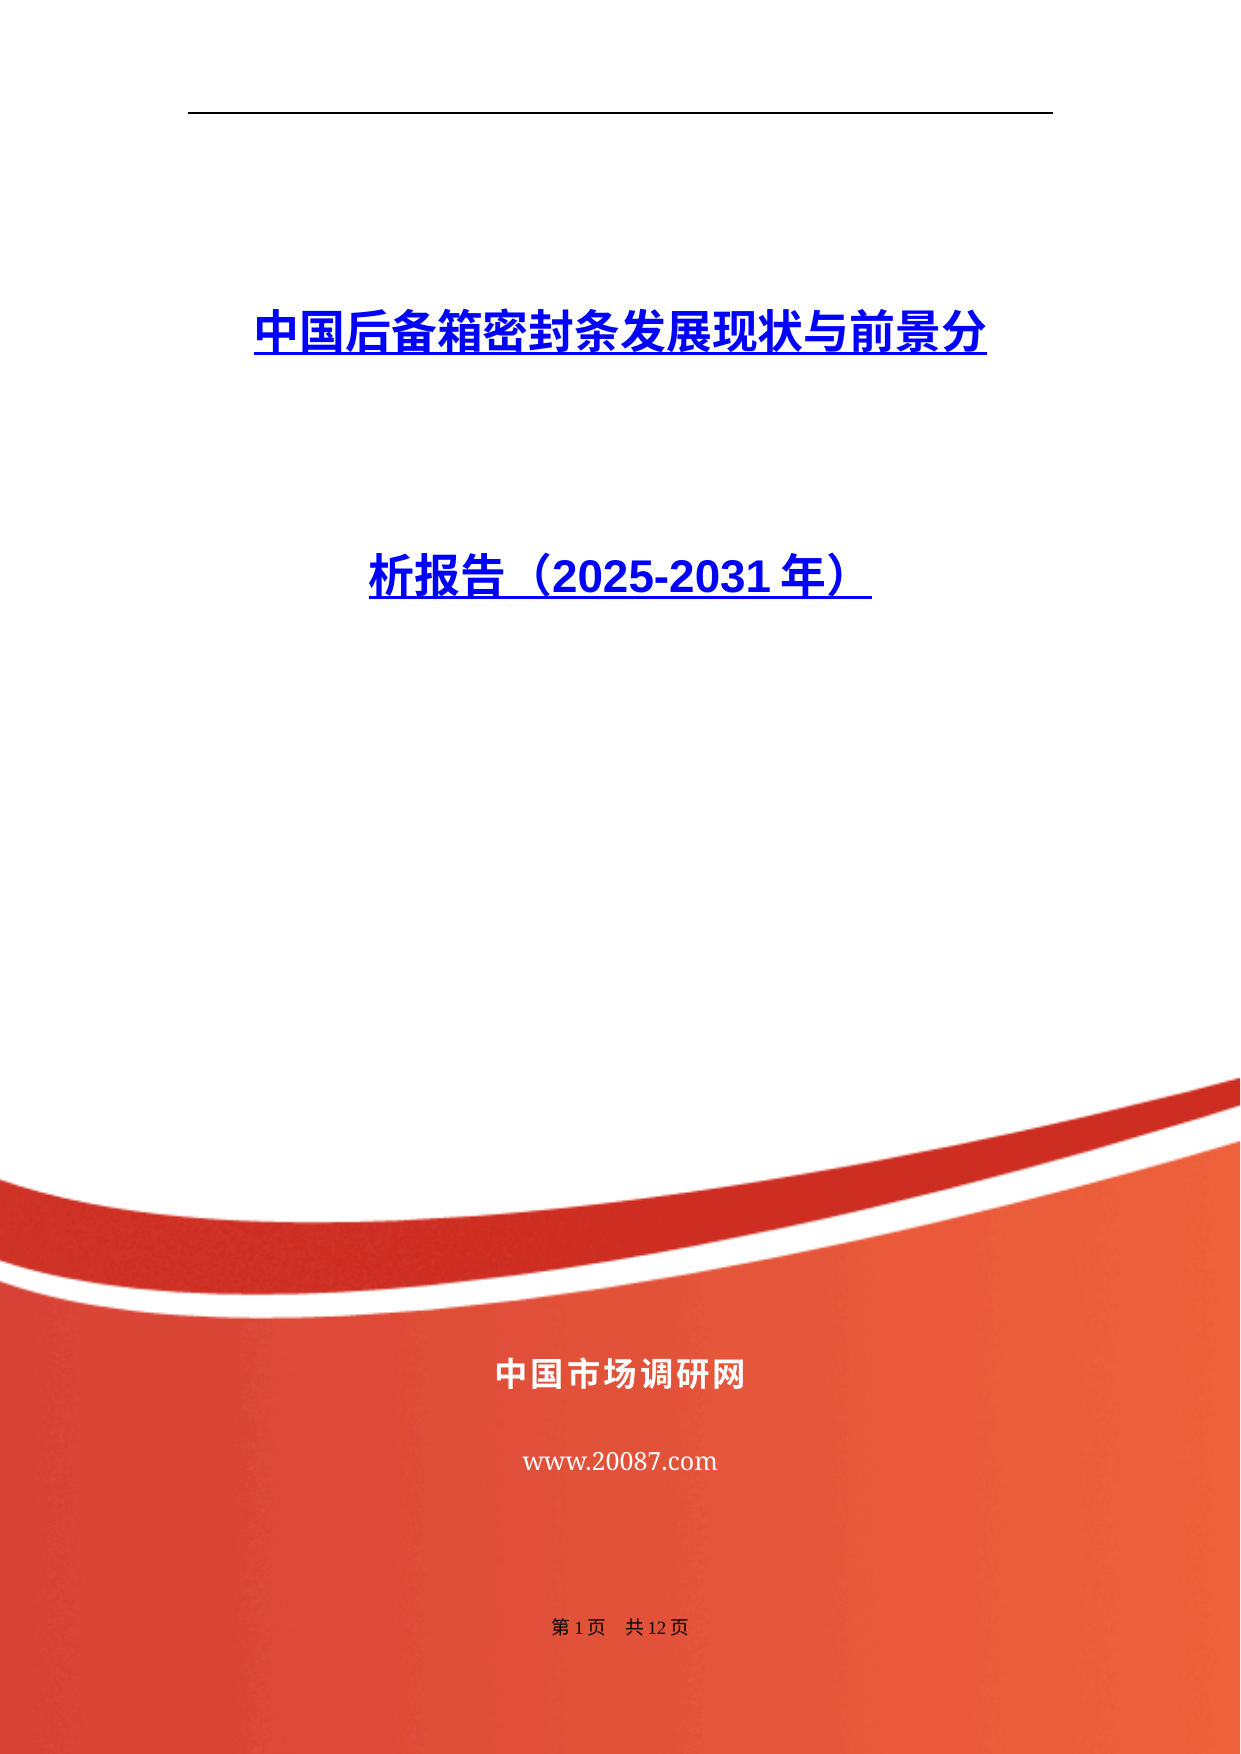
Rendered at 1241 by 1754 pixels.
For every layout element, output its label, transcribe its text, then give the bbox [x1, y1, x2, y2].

subtitle 中国市场调研网 [187, 1339, 1053, 1404]
table_header 中国后备箱密封条发展现状与前景分析报告（2025-2031年） [188, 207, 1053, 773]
text www.20087.com [187, 1428, 1053, 1493]
picture [0, 1006, 1241, 1754]
